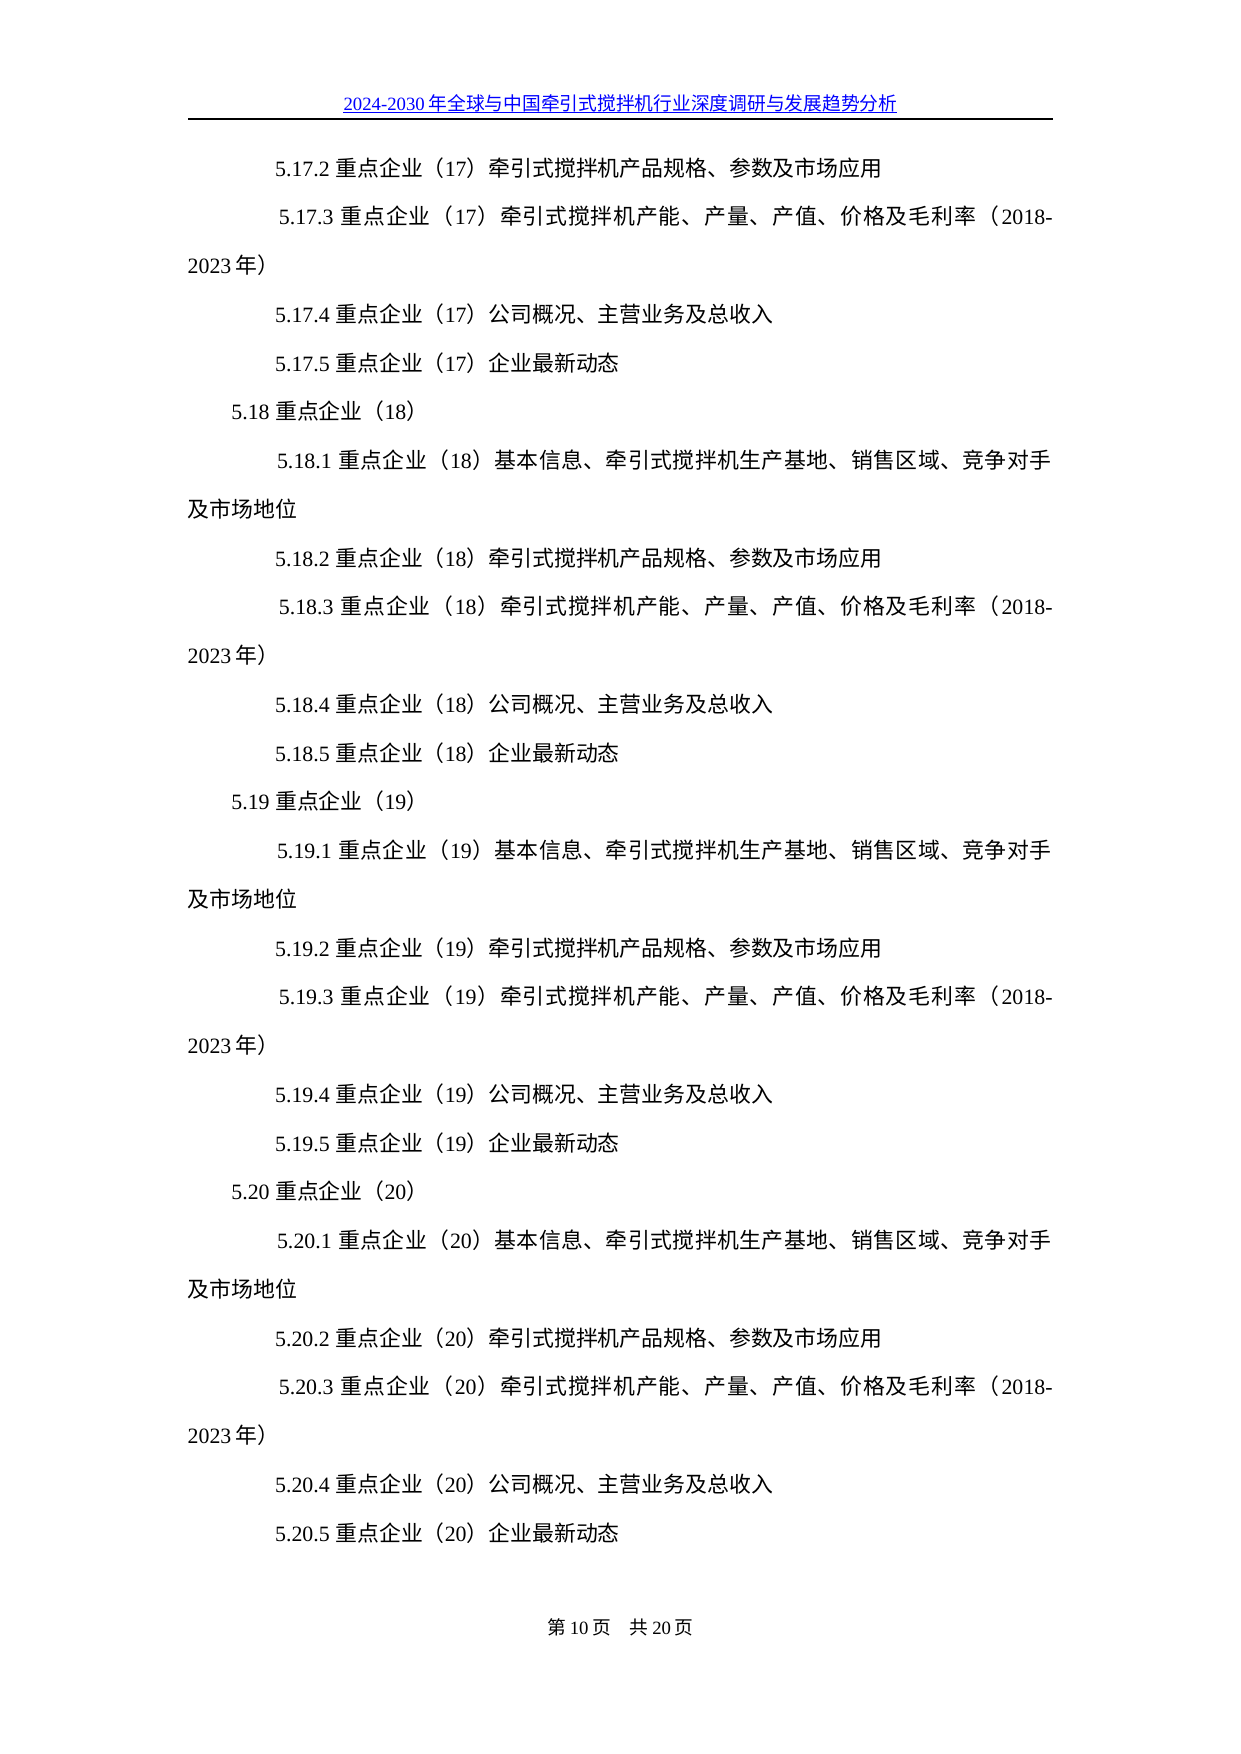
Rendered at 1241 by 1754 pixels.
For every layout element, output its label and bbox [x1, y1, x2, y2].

text [187, 150, 1053, 1548]
